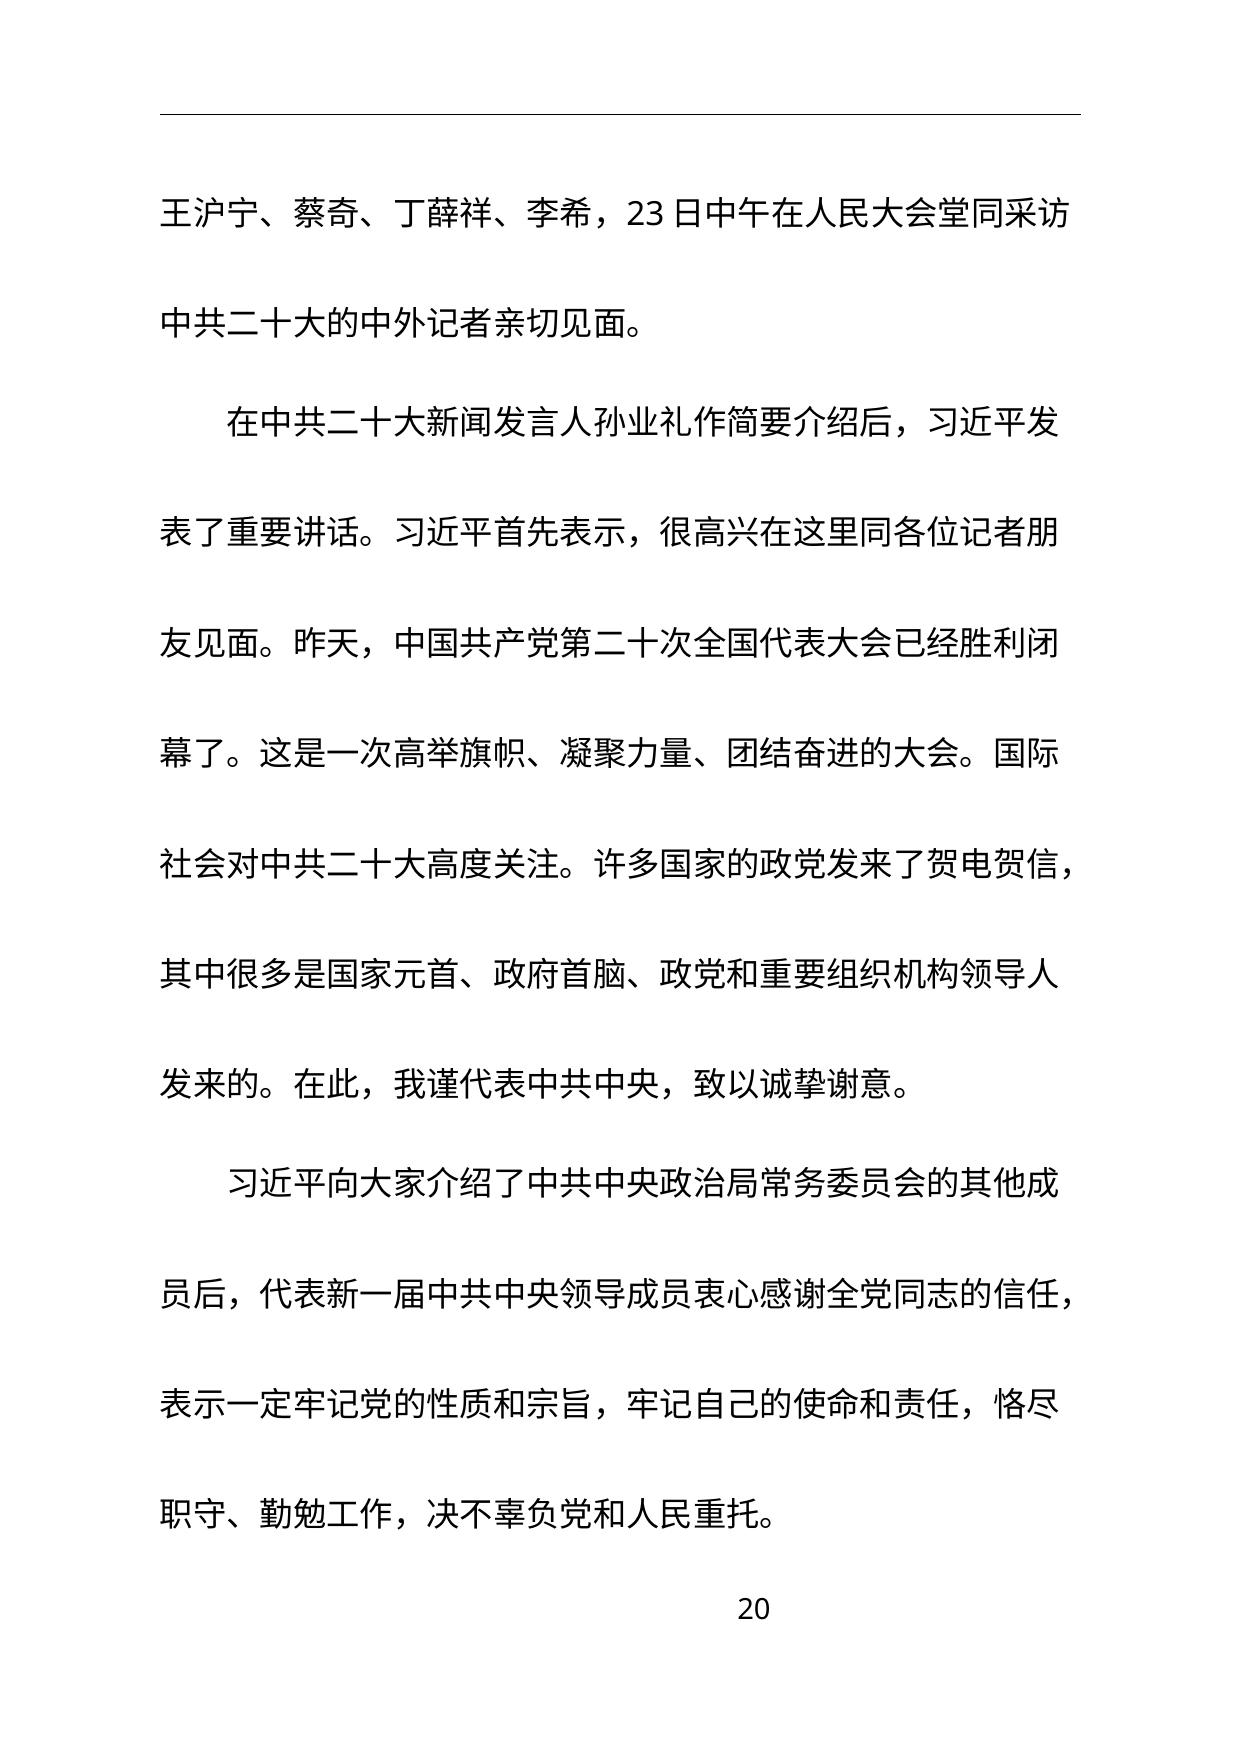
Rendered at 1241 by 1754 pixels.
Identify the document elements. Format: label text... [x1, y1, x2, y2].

text 在中共二十大新闻发言人孙业礼作简要介绍后，习近平发表了重要讲话。习近平首先表示，很高兴在这里同各位记者朋友见面。昨天，中国共产党第二十次全国代表大会已经胜利闭幕了。这是一次高举旗帜、凝聚力量、团结奋进的大会。国际社会对中共二十大高度关注。许多国家的政党发来了贺电贺信，其中很多是国家元首、政府首脑、政党和重要组织机构领导人发来的。在此，我谨代表中共中央，致以诚挚谢意。 [159, 387, 1081, 1115]
text 习近平向大家介绍了中共中央政治局常务委员会的其他成员后，代表新一届中共中央领导成员衷心感谢全党同志的信任，表示一定牢记党的性质和宗旨，牢记自己的使命和责任，恪尽职守、勤勉工作，决不辜负党和人民重托。 [159, 1149, 1081, 1545]
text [159, 178, 1081, 354]
